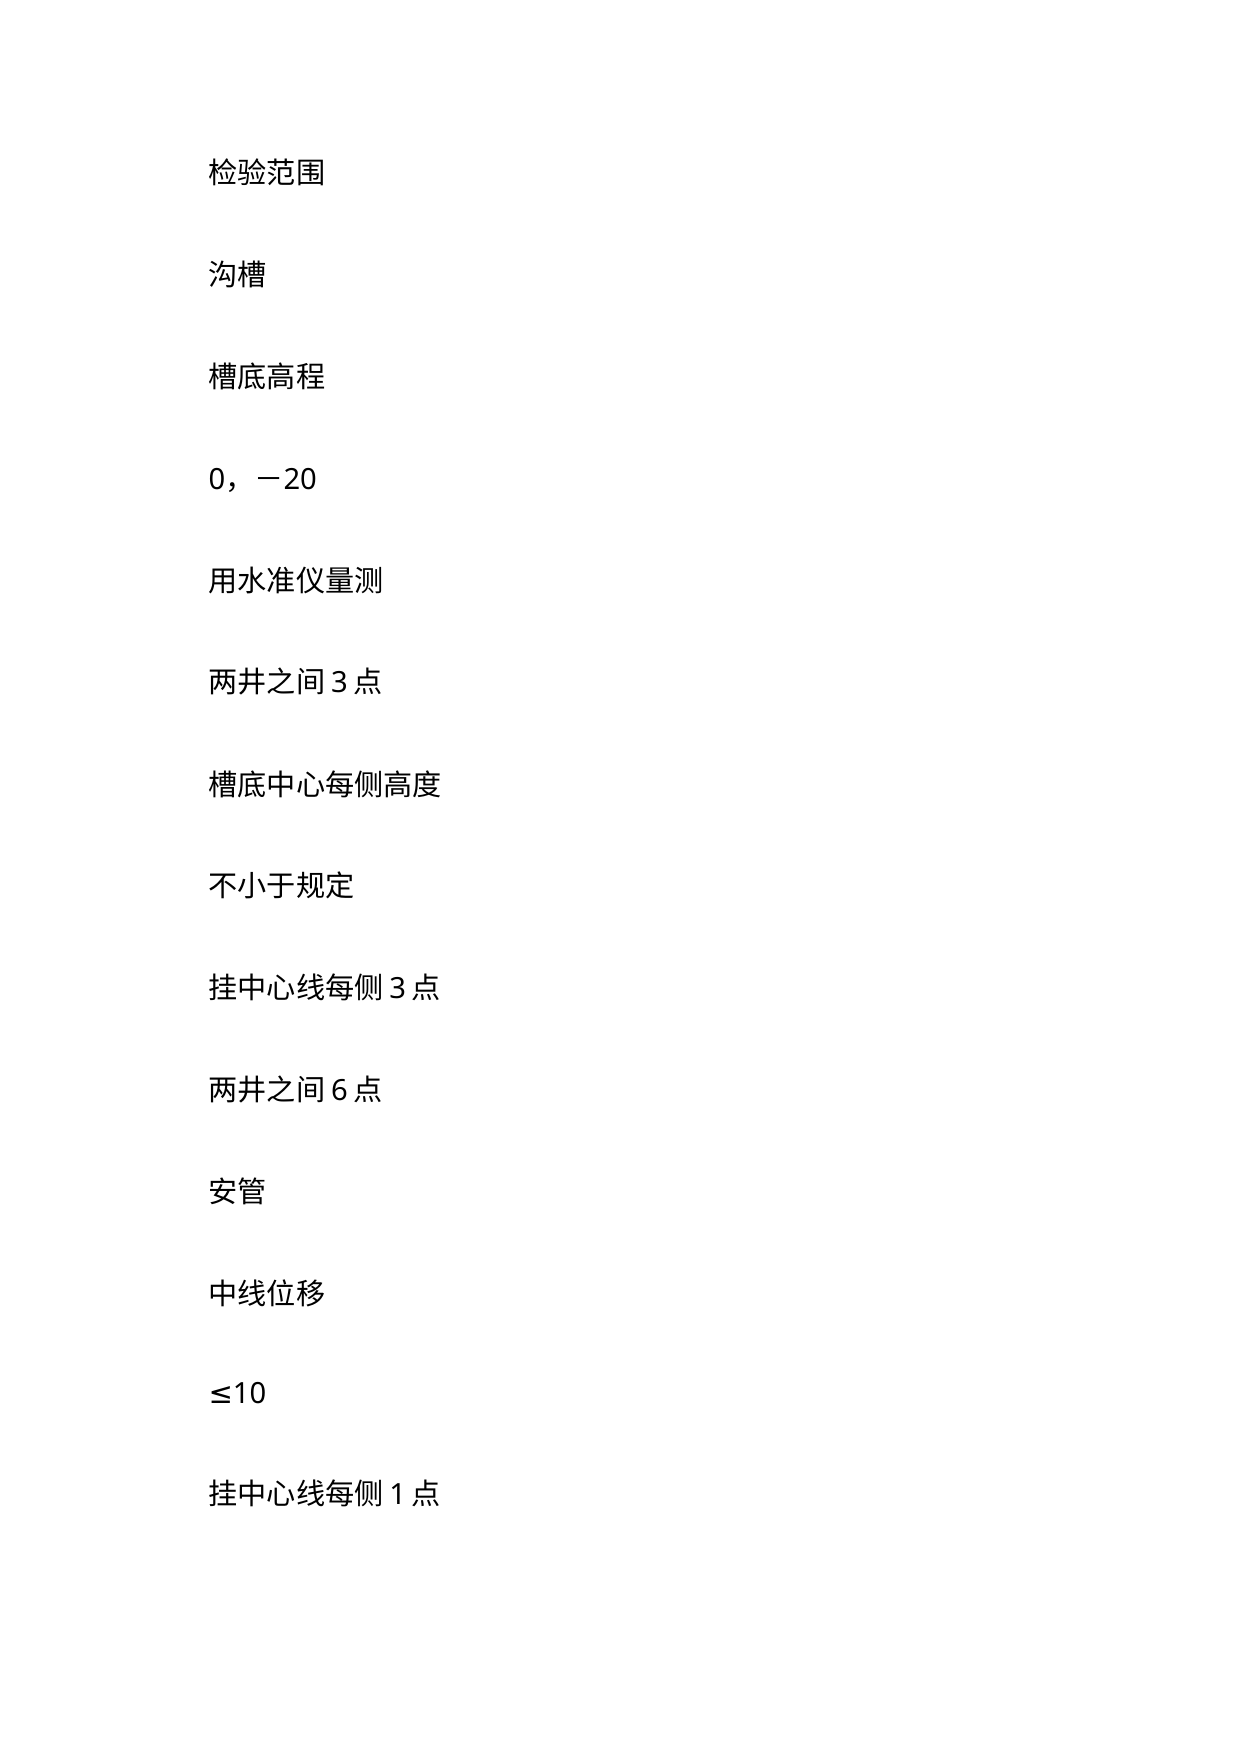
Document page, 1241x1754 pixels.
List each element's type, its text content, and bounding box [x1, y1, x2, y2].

text 两井之间3点 [150, 659, 1090, 701]
text 沟槽 [150, 252, 1090, 294]
text 槽底高程 [150, 353, 1090, 396]
text 两井之间6点 [150, 1067, 1090, 1109]
text 挂中心线每侧1点 [150, 1471, 1090, 1513]
text ≤10 [150, 1372, 1090, 1412]
text 槽底中心每侧高度 [150, 761, 1090, 803]
text 挂中心线每侧3点 [150, 964, 1090, 1007]
text 用水准仪量测 [150, 557, 1090, 599]
text 检验范围 [150, 150, 1090, 192]
text 中线位移 [150, 1270, 1090, 1313]
text 0，－20 [150, 455, 1090, 498]
text 安管 [150, 1168, 1090, 1211]
text 不小于规定 [150, 863, 1090, 905]
